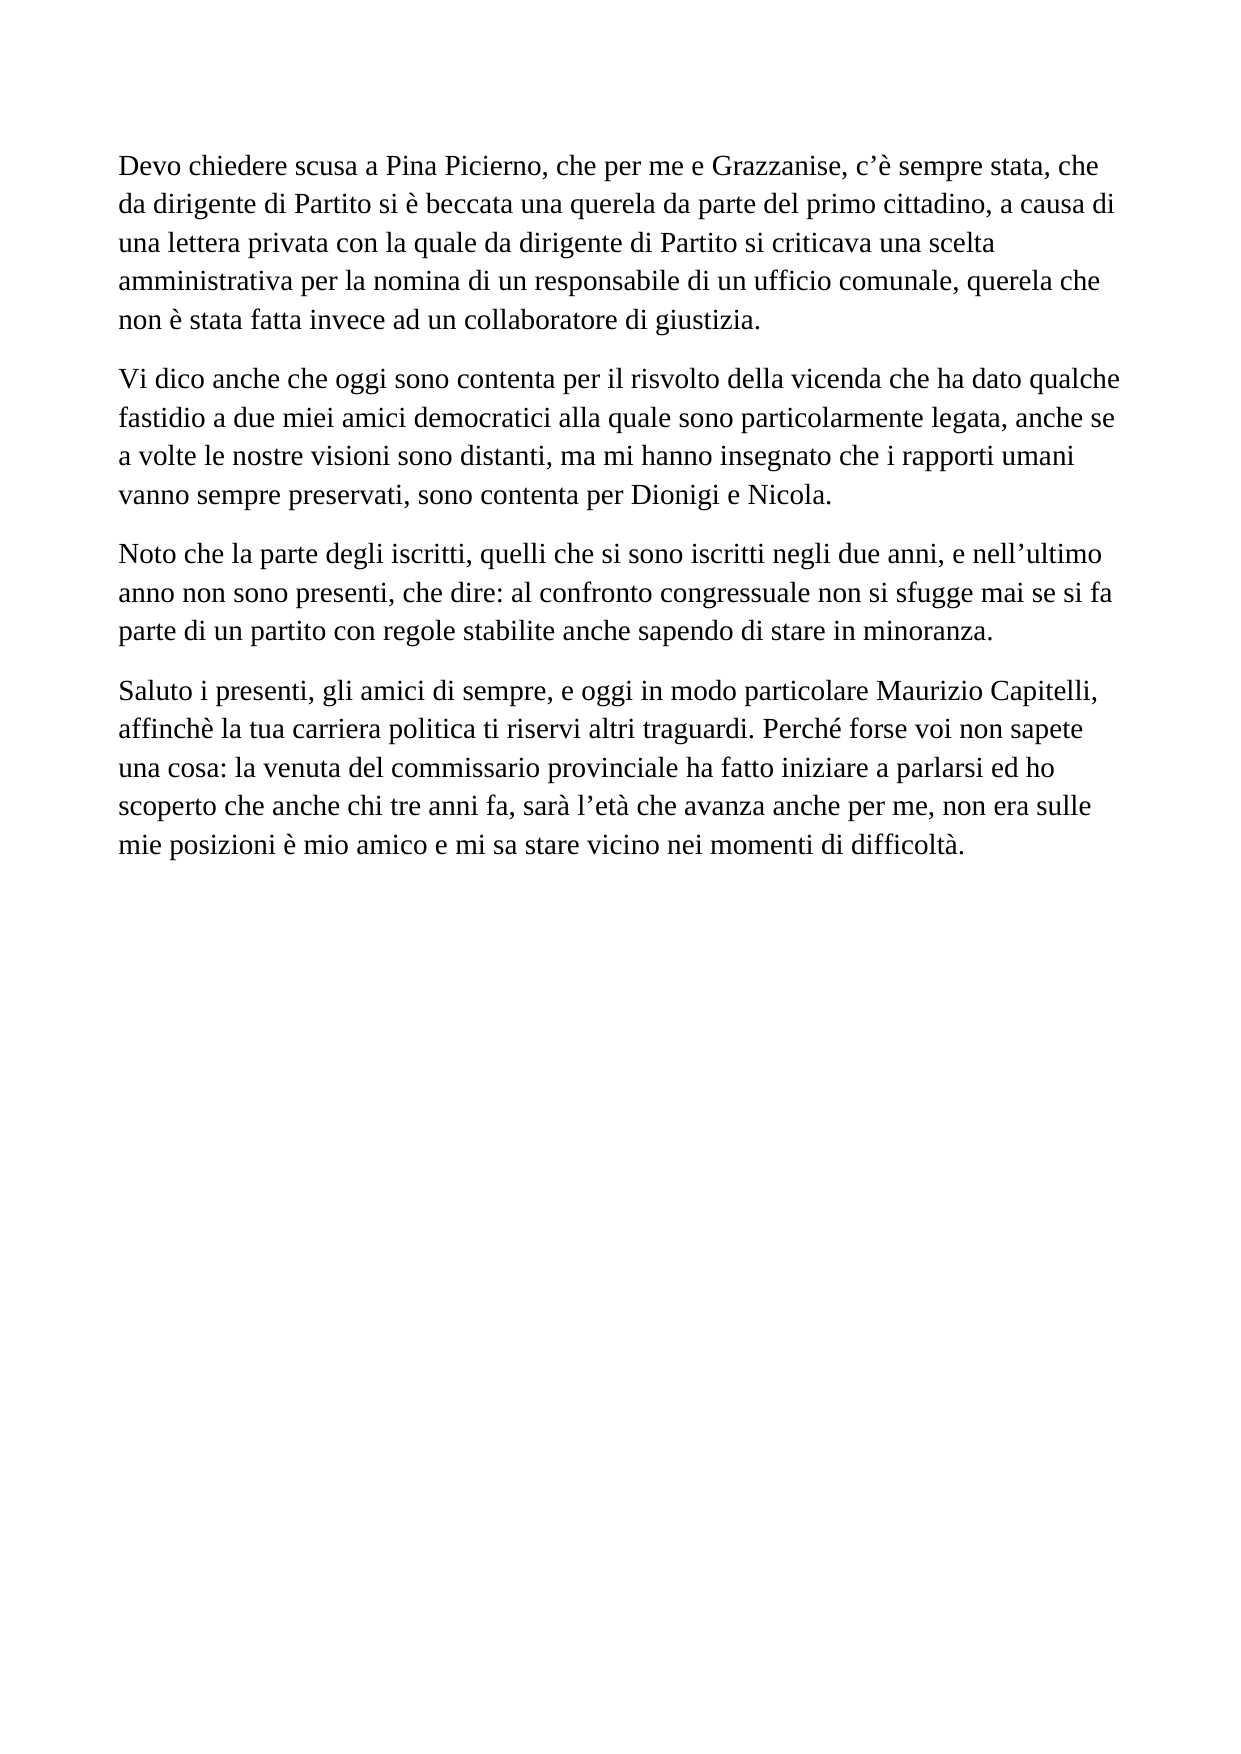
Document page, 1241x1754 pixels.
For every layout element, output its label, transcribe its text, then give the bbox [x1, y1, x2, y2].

text Saluto i presenti, gli amici di sempre, e oggi in modo particolare Maurizio Capitelli, affinchè la tua carriera politica ti riservi altri traguardi. Perché forse voi non sapete una cosa: la venuta del commissario provinciale ha fatto iniziare a parlarsi ed ho scoperto che anche chi tre anni fa, sarà l’età che avanza anche per me, non era sulle mie posizioni è mio amico e mi sa stare vicino nei momenti di difficoltà. [118, 673, 1122, 860]
text Vi dico anche che oggi sono contenta per il risvolto della vicenda che ha dato qualche fastidio a due miei amici democratici alla quale sono particolarmente legata, anche se a volte le nostre visioni sono distanti, ma mi hanno insegnato che i rapporti umani vanno sempre preservati, sono contenta per Dionigi e Nicola. [118, 361, 1122, 510]
text Devo chiedere scusa a Pina Picierno, che per me e Grazzanise, c’è sempre stata, che da dirigente di Partito si è beccata una querela da parte del primo cittadino, a causa di una lettera privata con la quale da dirigente di Partito si criticava una scelta amministrativa per la nomina di un responsabile di un ufficio comunale, querela che non è stata fatta invece ad un collaboratore di giustizia. [118, 148, 1122, 335]
text Noto che la parte degli iscritti, quelli che si sono iscritti negli due anni, e nell’ultimo anno non sono presenti, che dire: al confronto congressuale non si sfugge mai se si fa parte di un partito con regole stabilite anche sapendo di stare in minoranza. [118, 536, 1122, 647]
